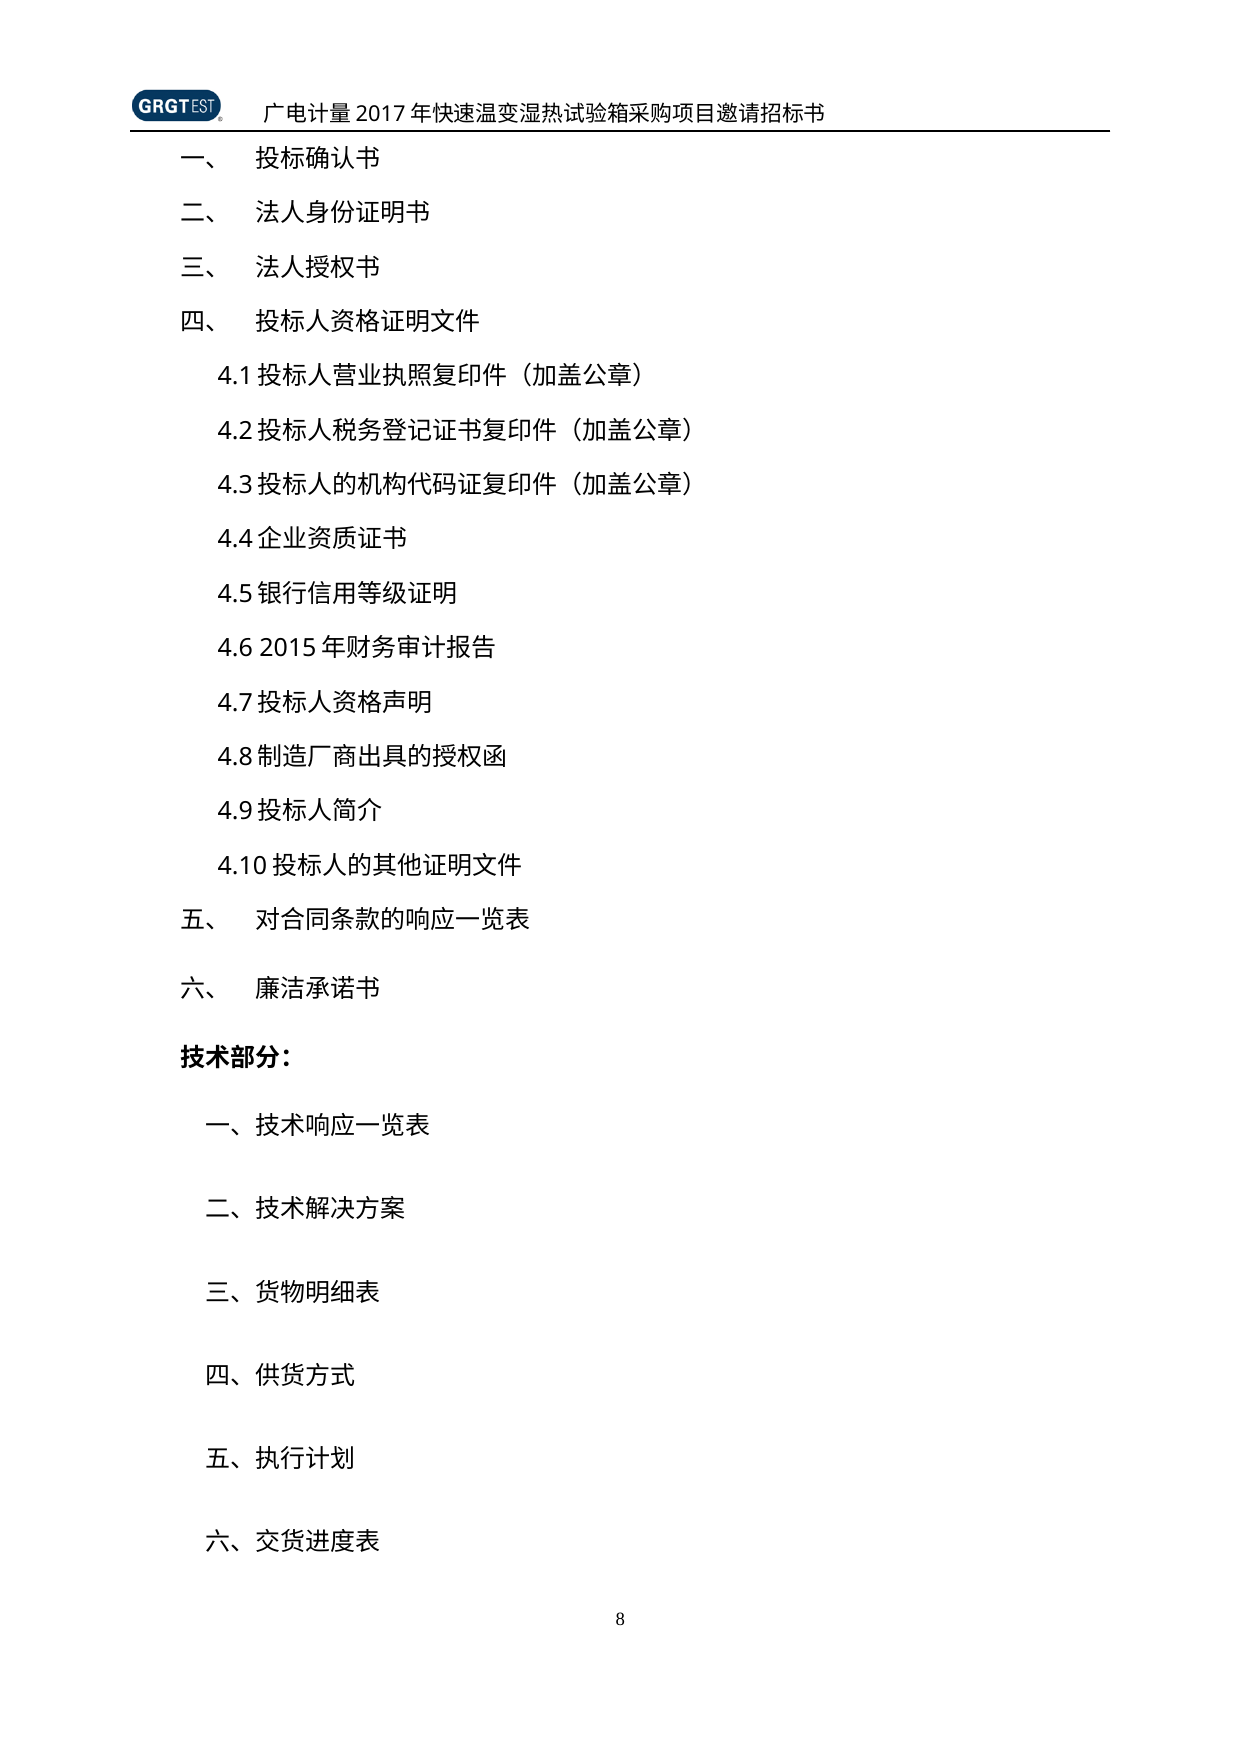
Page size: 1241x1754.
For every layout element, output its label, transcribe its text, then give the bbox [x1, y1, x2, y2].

picture [129, 88, 224, 122]
list 投标人资格证明文件 [180, 301, 1110, 338]
text 4.10投标人的其他证明文件 [130, 845, 1110, 881]
text 五、执行计划 [130, 1424, 1110, 1489]
list 法人身份证明书 [180, 193, 1110, 229]
text 4.5银行信用等级证明 [130, 573, 1110, 609]
list 投标确认书 [180, 138, 1110, 174]
text 四、供货方式 [130, 1341, 1110, 1406]
text 4.7投标人资格声明 [130, 682, 1110, 718]
list 廉洁承诺书 [180, 954, 1110, 1019]
text 4.8制造厂商出具的授权函 [130, 736, 1110, 773]
list 对合同条款的响应一览表 [180, 899, 1110, 936]
text 三、货物明细表 [130, 1258, 1110, 1323]
text 技术部分： [130, 1037, 1110, 1073]
text 4.9投标人简介 [130, 791, 1110, 827]
text 4.1投标人营业执照复印件（加盖公章） [130, 356, 1110, 392]
text 4.2投标人税务登记证书复印件（加盖公章） [130, 410, 1110, 446]
text 4.6 2015年财务审计报告 [130, 628, 1110, 664]
list 法人授权书 [180, 247, 1110, 283]
text 一、技术响应一览表 [130, 1091, 1110, 1156]
text 二、技术解决方案 [130, 1174, 1110, 1239]
text 六、交货进度表 [130, 1507, 1110, 1572]
text 4.3投标人的机构代码证复印件（加盖公章） [130, 464, 1110, 501]
text 4.4企业资质证书 [130, 519, 1110, 555]
